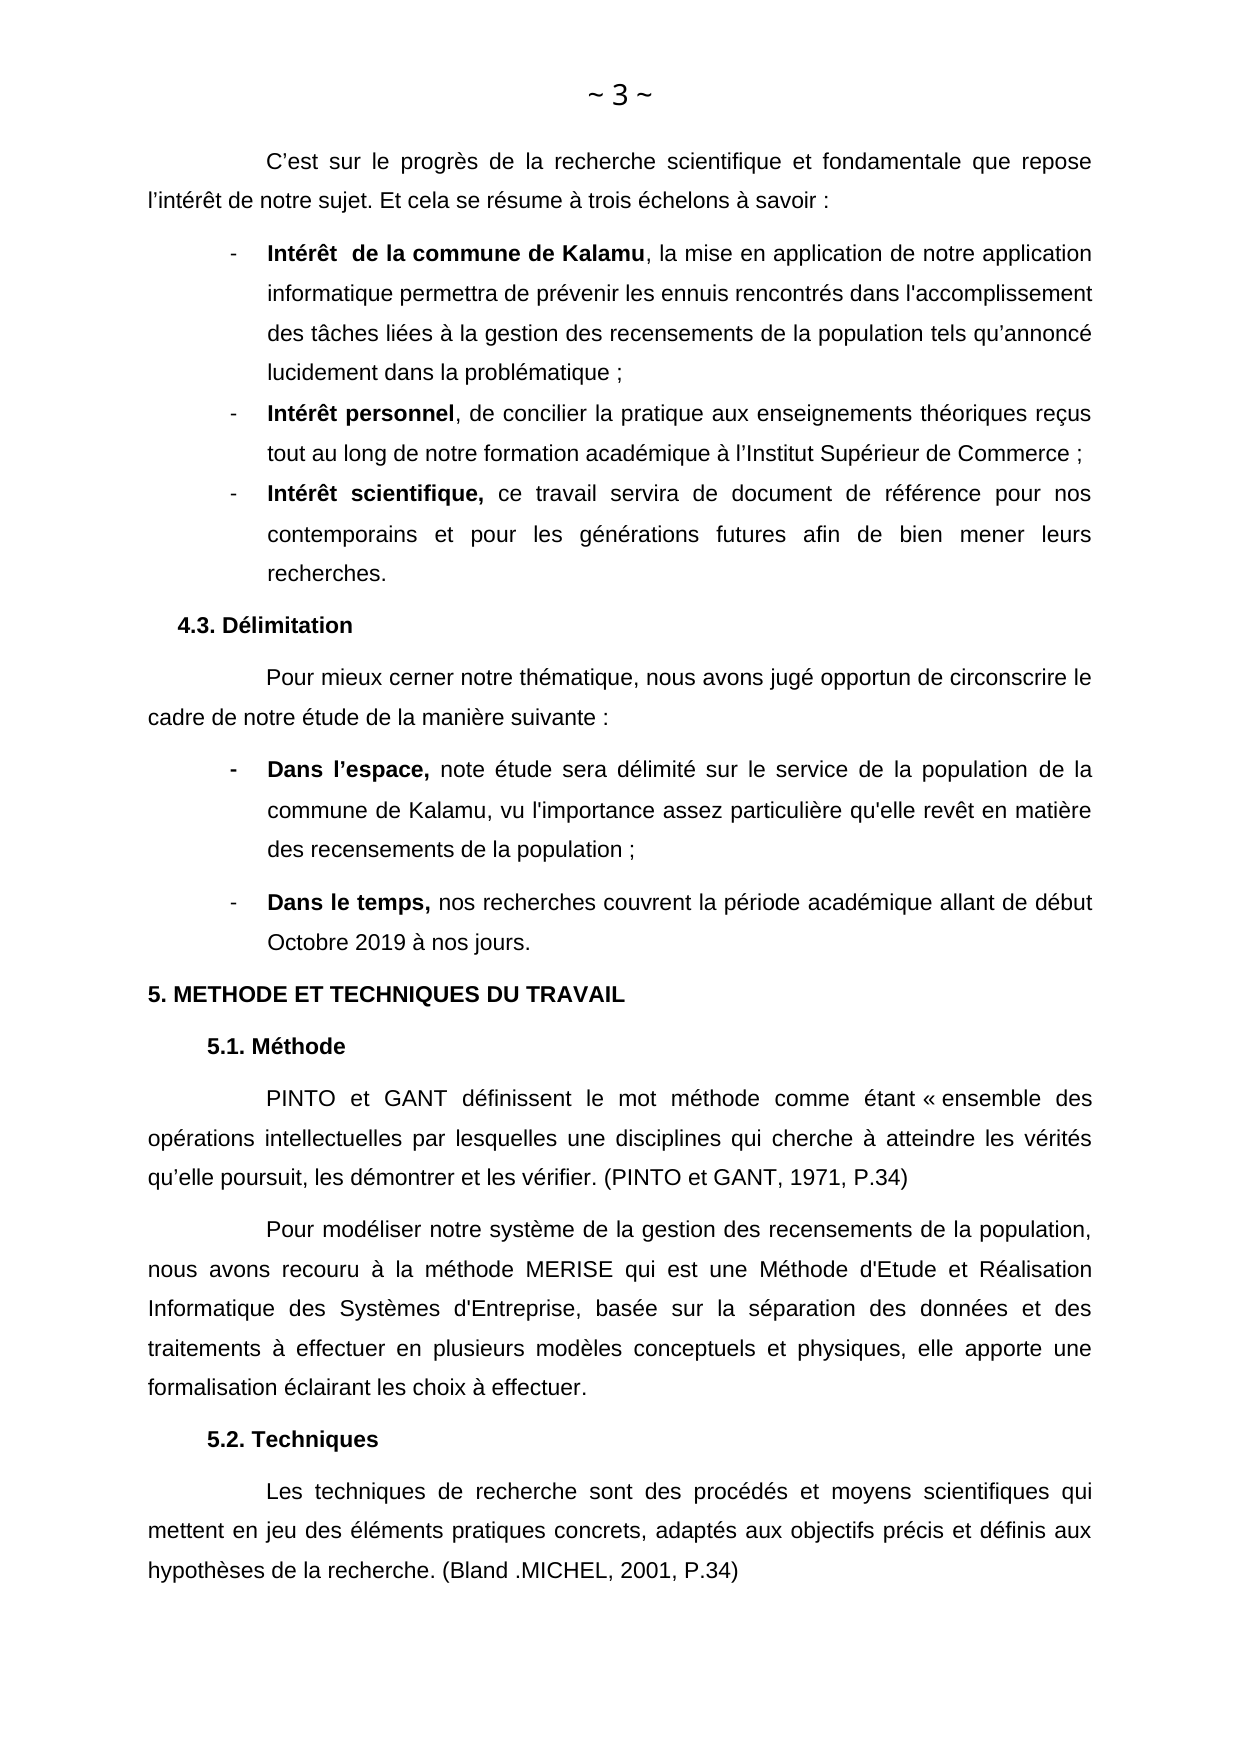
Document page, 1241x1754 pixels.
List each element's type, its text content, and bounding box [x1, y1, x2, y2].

text 4.3. Délimitation [148, 612, 1092, 638]
text 5.1. Méthode [148, 1033, 1092, 1059]
list Dans l’espace, note étude sera délimité sur le service de la population de la commune de Kalamu, vu l'importance assez particulière qu'elle revêt en matière des recensements de la population ; [230, 755, 1092, 862]
text Pour modéliser notre système de la gestion des recensements de la population, nous avons recouru à la méthode MERISE qui est une Méthode d'Etude et Réalisation Informatique des Systèmes d'Entreprise, basée sur la séparation des données et des traitements à effectuer en plusieurs modèles conceptuels et physiques, elle apporte une formalisation éclairant les choix à effectuer. [148, 1216, 1092, 1400]
text 5. METHODE ET TECHNIQUES DU TRAVAIL [148, 981, 1092, 1007]
text PINTO et GANT définissent le mot méthode comme étant « ensemble des opérations intellectuelles par lesquelles une disciplines qui cherche à atteindre les vérités qu’elle poursuit, les démontrer et les vérifier. [148, 1085, 1092, 1190]
text C’est sur le progrès de la recherche scientifique et fondamentale que repose l’intérêt de notre sujet. Et cela se résume à trois échelons à savoir : [148, 148, 1092, 213]
list Intérêt personnel, de concilier la pratique aux enseignements théoriques reçus tout au long de notre formation académique à l’Institut Supérieur de Commerce ; [230, 399, 1092, 466]
list Intérêt de la commune de Kalamu, la mise en application de notre application informatique permettra de prévenir les ennuis rencontrés dans l'accomplissement des tâches liées à la gestion des recensements de la population tels qu’annoncé lucidement dans la problématique ; [230, 239, 1092, 386]
text Pour mieux cerner notre thématique, nous avons jugé opportun de circonscrire le cadre de notre étude de la manière suivante : [148, 664, 1092, 730]
list Dans le temps, nos recherches couvrent la période académique allant de début Octobre 2019 à nos jours. [230, 888, 1092, 956]
list Intérêt scientifique, ce travail servira de document de référence pour nos contemporains et pour les générations futures afin de bien mener leurs recherches. [230, 479, 1092, 586]
text 5.2. Techniques [148, 1426, 1092, 1452]
text Les techniques de recherche sont des procédés et moyens scientifiques qui mettent en jeu des éléments pratiques concrets, adaptés aux objectifs précis et définis aux hypothèses de la recherche. [148, 1478, 1092, 1583]
